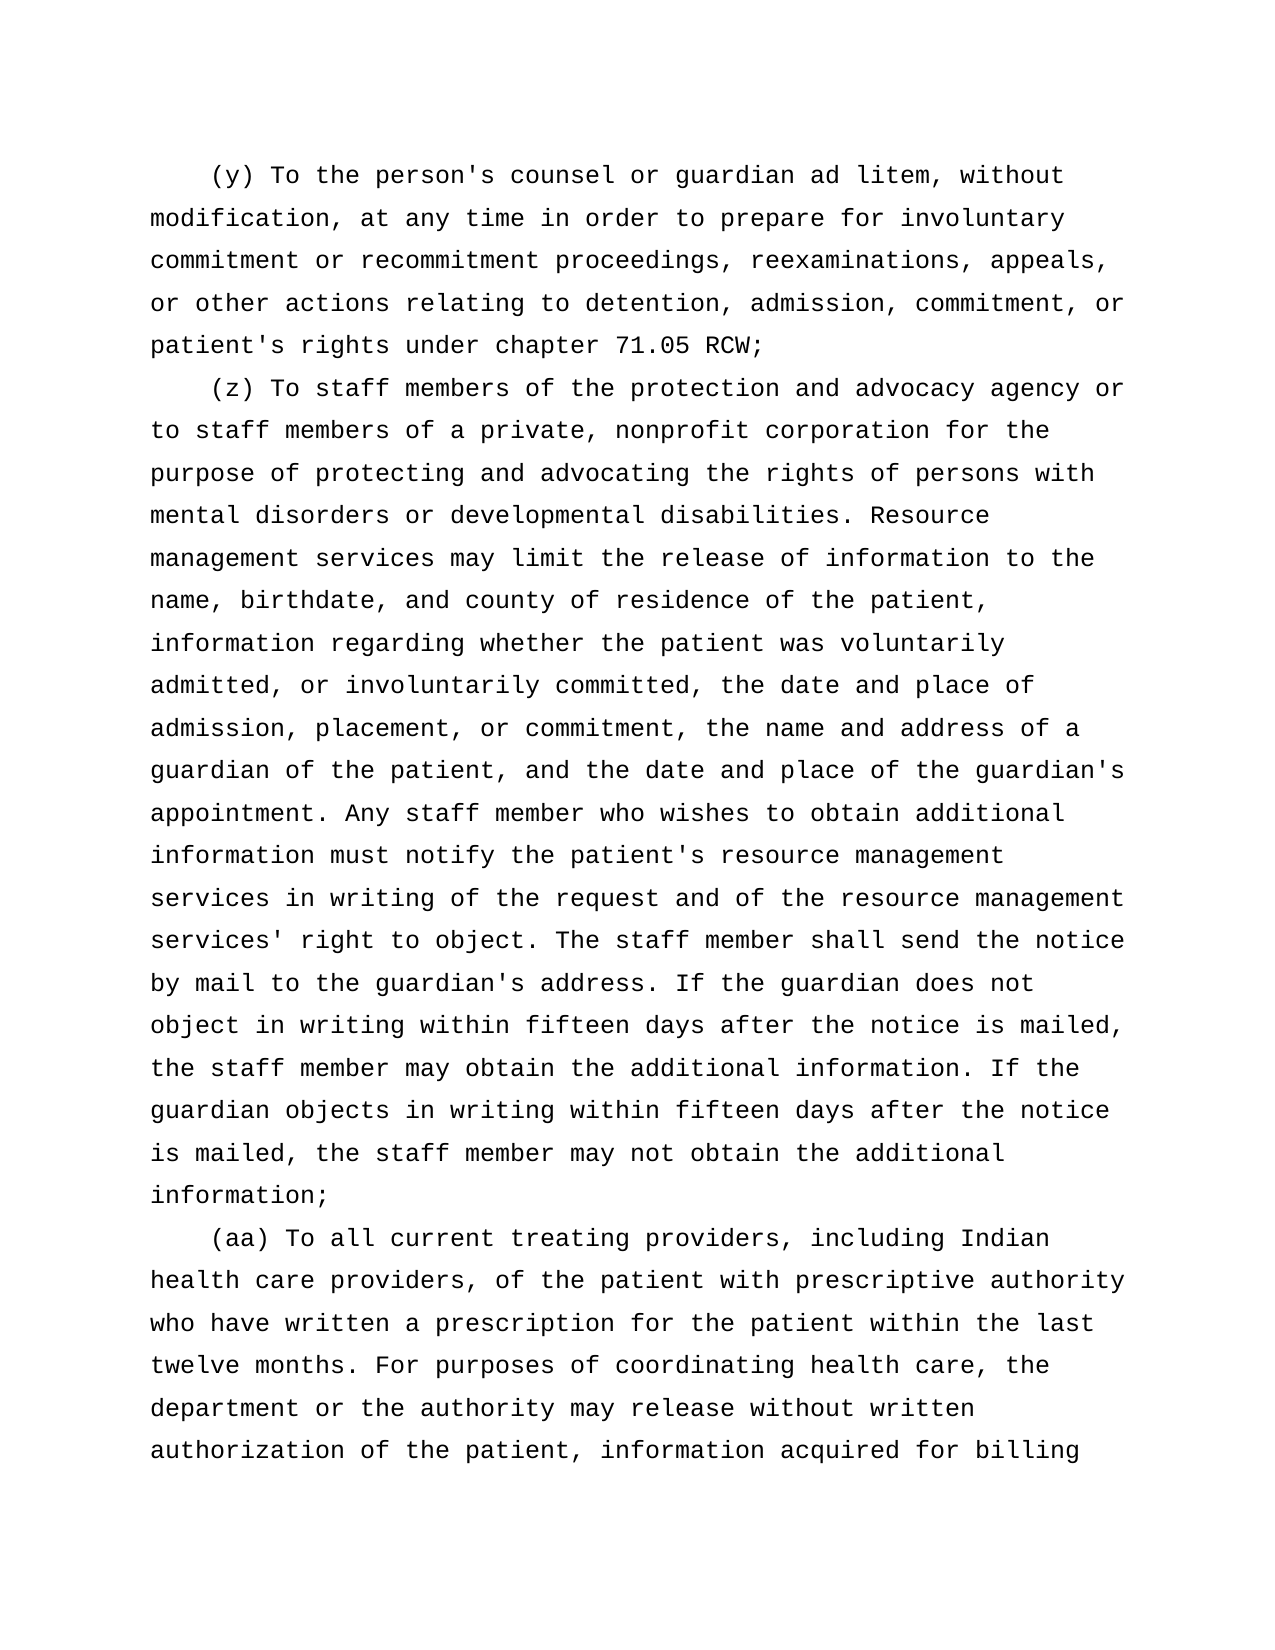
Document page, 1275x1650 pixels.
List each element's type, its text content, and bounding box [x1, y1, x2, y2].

text (y) To the person's counsel or guardian ad litem, without modification, at any time in order to prepare for involuntary commitment or recommitment proceedings, reexaminations, appeals, or other actions relating to detention, admission, commitment, or patient's rights under chapter 71.05 RCW; [150, 150, 1125, 362]
text (z) To staff members of the protection and advocacy agency or to staff members of a private, nonprofit corporation for the purpose of protecting and advocating the rights of persons with mental disorders or developmental disabilities. Resource management services may limit the release of information to the name, birthdate, and county of residence of the patient, information regarding whether the patient was voluntarily admitted, or involuntarily committed, the date and place of admission, placement, or commitment, the name and address of a guardian of the patient, and the date and place of the guardian's appointment. Any staff member who wishes to obtain additional information must notify the patient's resource management services in writing of the request and of the resource management services' right to object. The staff member shall send the notice by mail to the guardian's address. If the guardian does not object in writing within fifteen days after the notice is mailed, the staff member may obtain the additional information. If the guardian objects in writing within fifteen days after the notice is mailed, the staff member may not obtain the additional information; [150, 362, 1125, 1212]
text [150, 1212, 1125, 1467]
